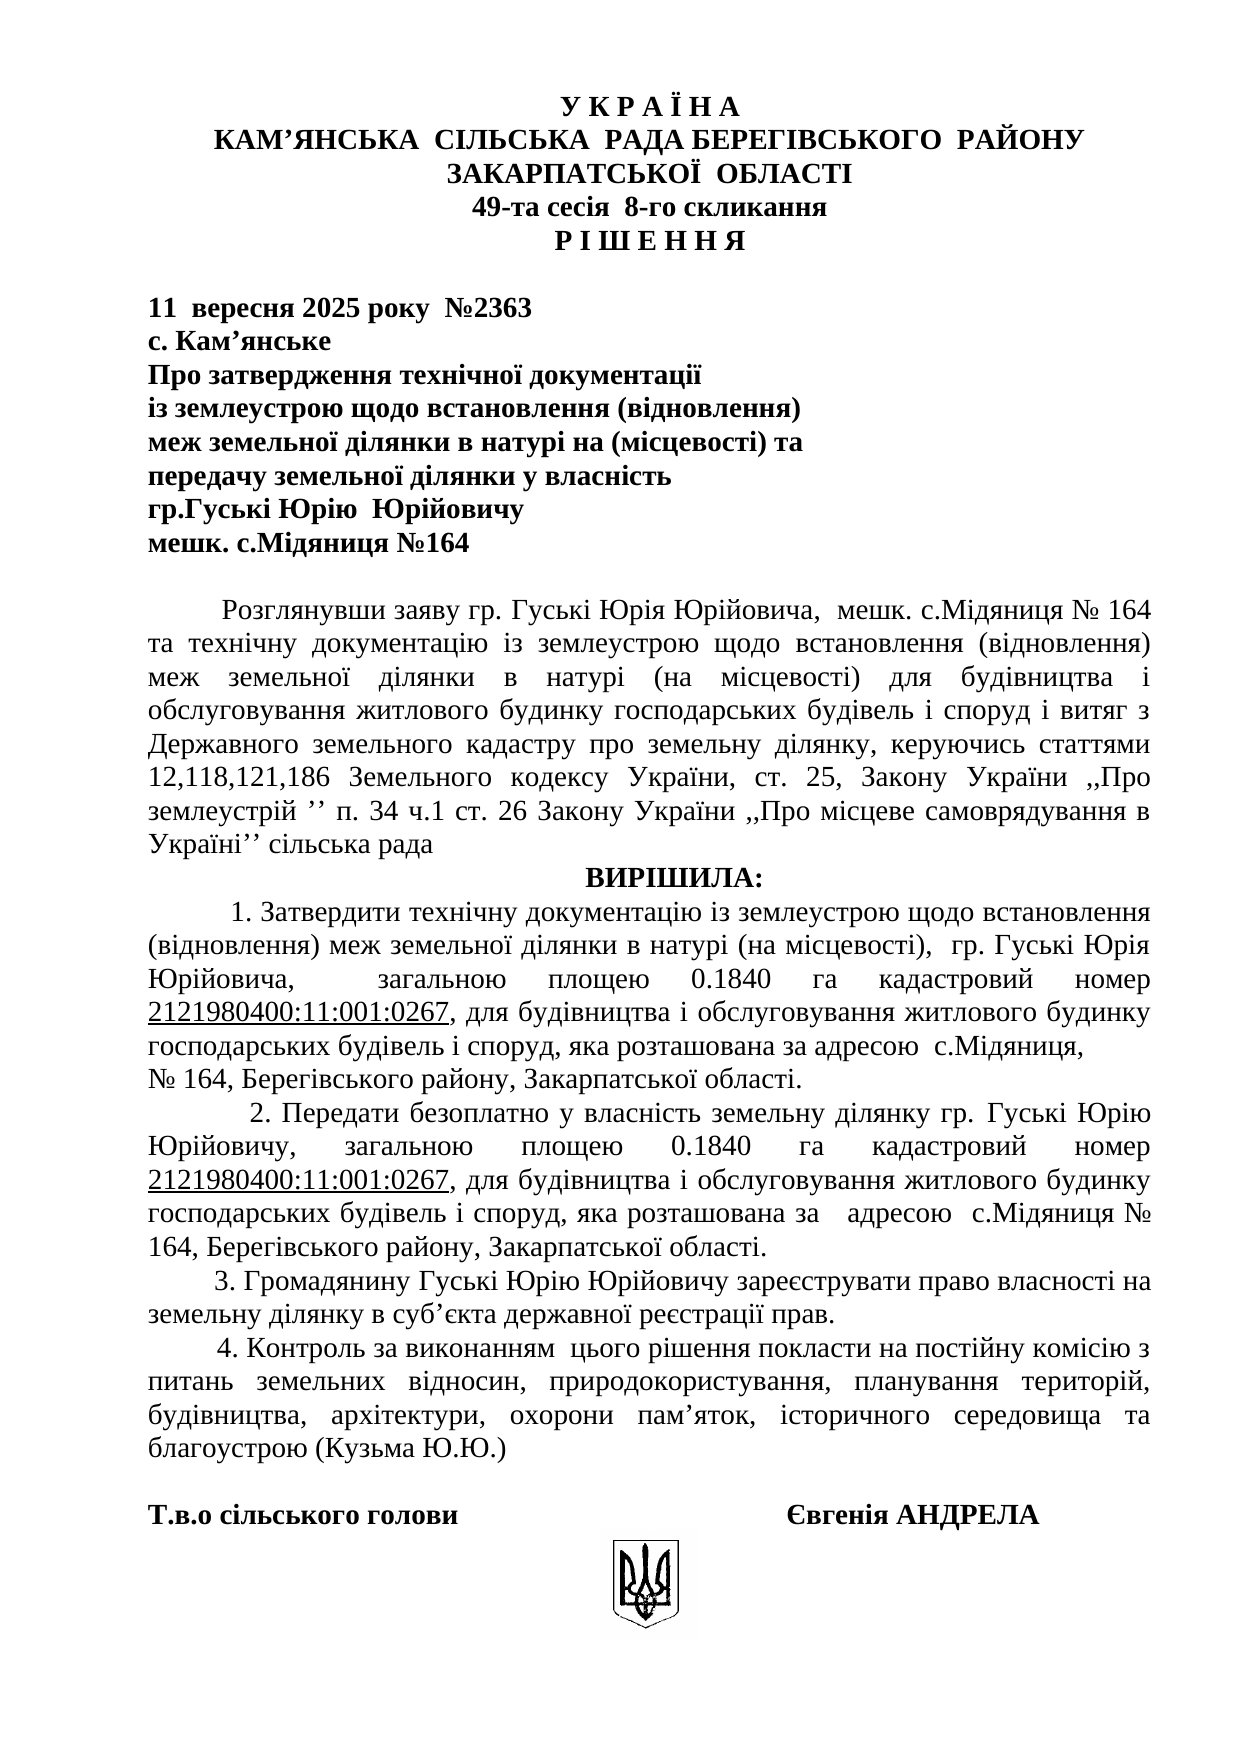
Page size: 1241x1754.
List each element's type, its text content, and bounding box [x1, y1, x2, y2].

text с. Кам’янське [148, 323, 1152, 357]
text Р І Ш Е Н Н Я [148, 223, 1152, 256]
text 2. Передати безоплатно у власність земельну ділянку гр. Гуські Юрію Юрійовичу, загальною площею 0.1840 га кадастровий номер 2121980400:11:001:0267, для будівництва і обслуговування житлового будинку господарських будівель і споруд, яка розташована за адресою с.Мідяниця № 164, Берегівського району, Закарпатської області. [148, 1095, 1152, 1263]
text мешк. с.Мідяниця №164 [148, 525, 1152, 558]
text 3. Громадянину Гуські Юрію Юрійовичу зареєструвати право власності на земельну ділянку в суб’єкта державної реєстрації прав. [148, 1263, 1152, 1330]
text із землеустрою щодо встановлення (відновлення) [148, 391, 1152, 424]
text меж земельної ділянки в натурі на (місцевості) та [148, 424, 1152, 458]
text Т.в.о сільського голови Євгенія АНДРЕЛА [148, 1497, 1152, 1531]
text У К Р А Ї Н А [148, 89, 1152, 122]
text 1. Затвердити технічну документацію із землеустрою щодо встановлення (відновлення) меж земельної ділянки в натурі (на місцевості), гр. Гуські Юрія Юрійовича, загальною площею 0.1840 га кадастровий номер 2121980400:11:001:0267, для будівництва і обслуговування житлового будинку господарських будівель і споруд, яка розташована за адресою с.Мідяниця, [148, 894, 1152, 1061]
text гр.Гуські Юрію Юрійовичу [148, 491, 1152, 525]
text ВИРІШИЛА: [148, 860, 1152, 894]
text передачу земельної ділянки у власність [148, 458, 1152, 491]
text 49-та сесія 8-го скликання [148, 189, 1152, 223]
text Розглянувши заяву гр. Гуські Юрія Юрійовича, мешк. с.Мідяниця № 164 та технічну документацію із землеустрою щодо встановлення (відновлення) меж земельної ділянки в натурі (на місцевості) для будівництва і обслуговування житлового будинку господарських будівель і споруд і витяг з Державного земельного кадастру про земельну ділянку, керуючись статтями 12,118,121,186 Земельного кодексу України, ст. 25, Закону України ,,Про землеустрій ’’ п. 34 ч.1 ст. 26 Закону України ,,Про місцеве самоврядування в Україні’’ сільська рада [148, 592, 1152, 860]
text КАМ’ЯНСЬКА СІЛЬСЬКА РАДА БЕРЕГІВСЬКОГО РАЙОНУ ЗАКАРПАТСЬКОЇ ОБЛАСТІ [148, 122, 1152, 189]
text 11 вересня 2025 року №2363 [148, 290, 1152, 323]
text 4. Контроль за виконанням цього рішення покласти на постійну комісію з питань земельних відносин, природокористування, планування територій, будівництва, архітектури, охорони пам’яток, історичного середовища та благоустрою (Кузьма Ю.Ю.) [148, 1330, 1152, 1464]
picture [599, 1530, 700, 1641]
text № 164, Берегівського району, Закарпатської області. [148, 1061, 1152, 1095]
text Про затвердження технічної документації [148, 357, 1152, 391]
